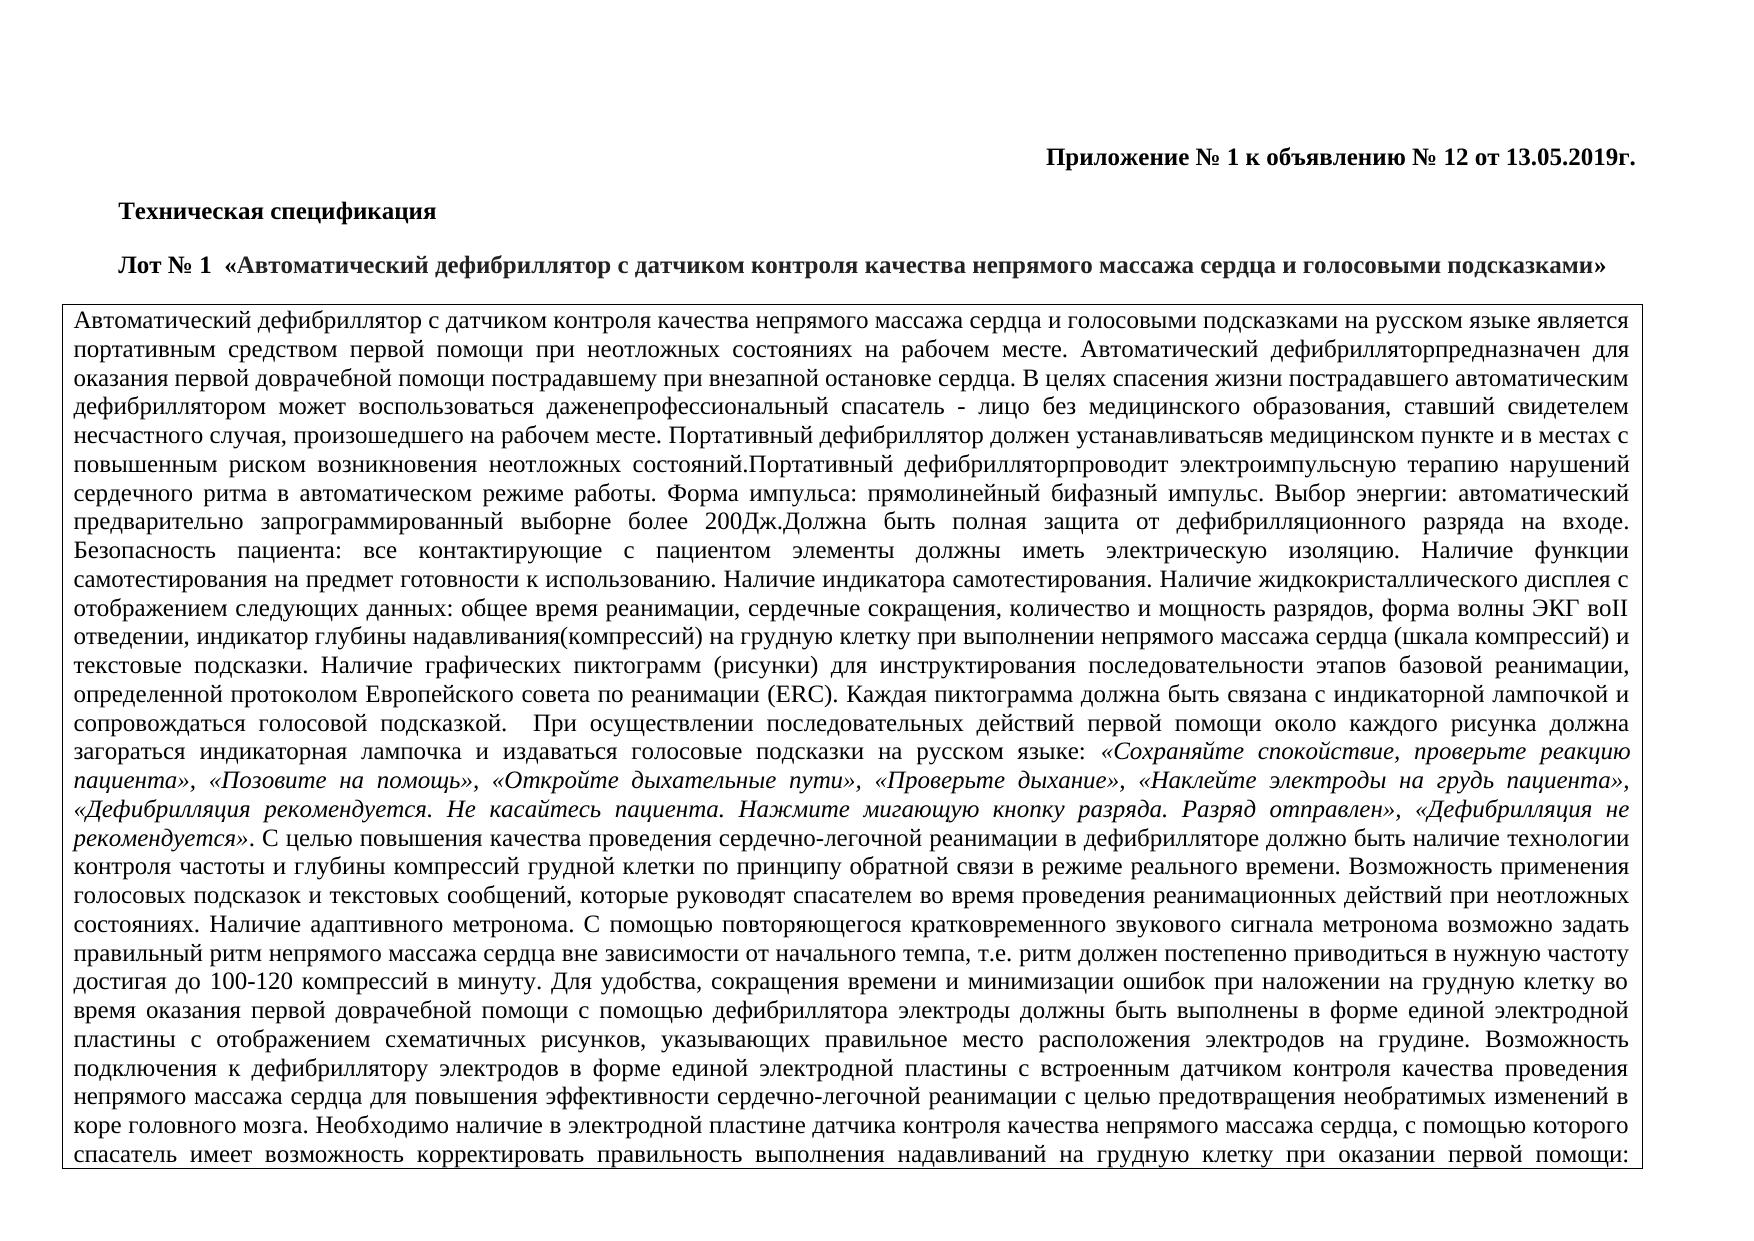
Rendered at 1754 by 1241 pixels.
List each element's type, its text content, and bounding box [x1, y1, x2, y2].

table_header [63, 305, 1642, 1168]
text Техническая спецификация [118, 196, 1636, 225]
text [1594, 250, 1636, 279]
text Приложение № 1 к объявлению № 12 от 13.05.2019г. [118, 142, 1636, 171]
